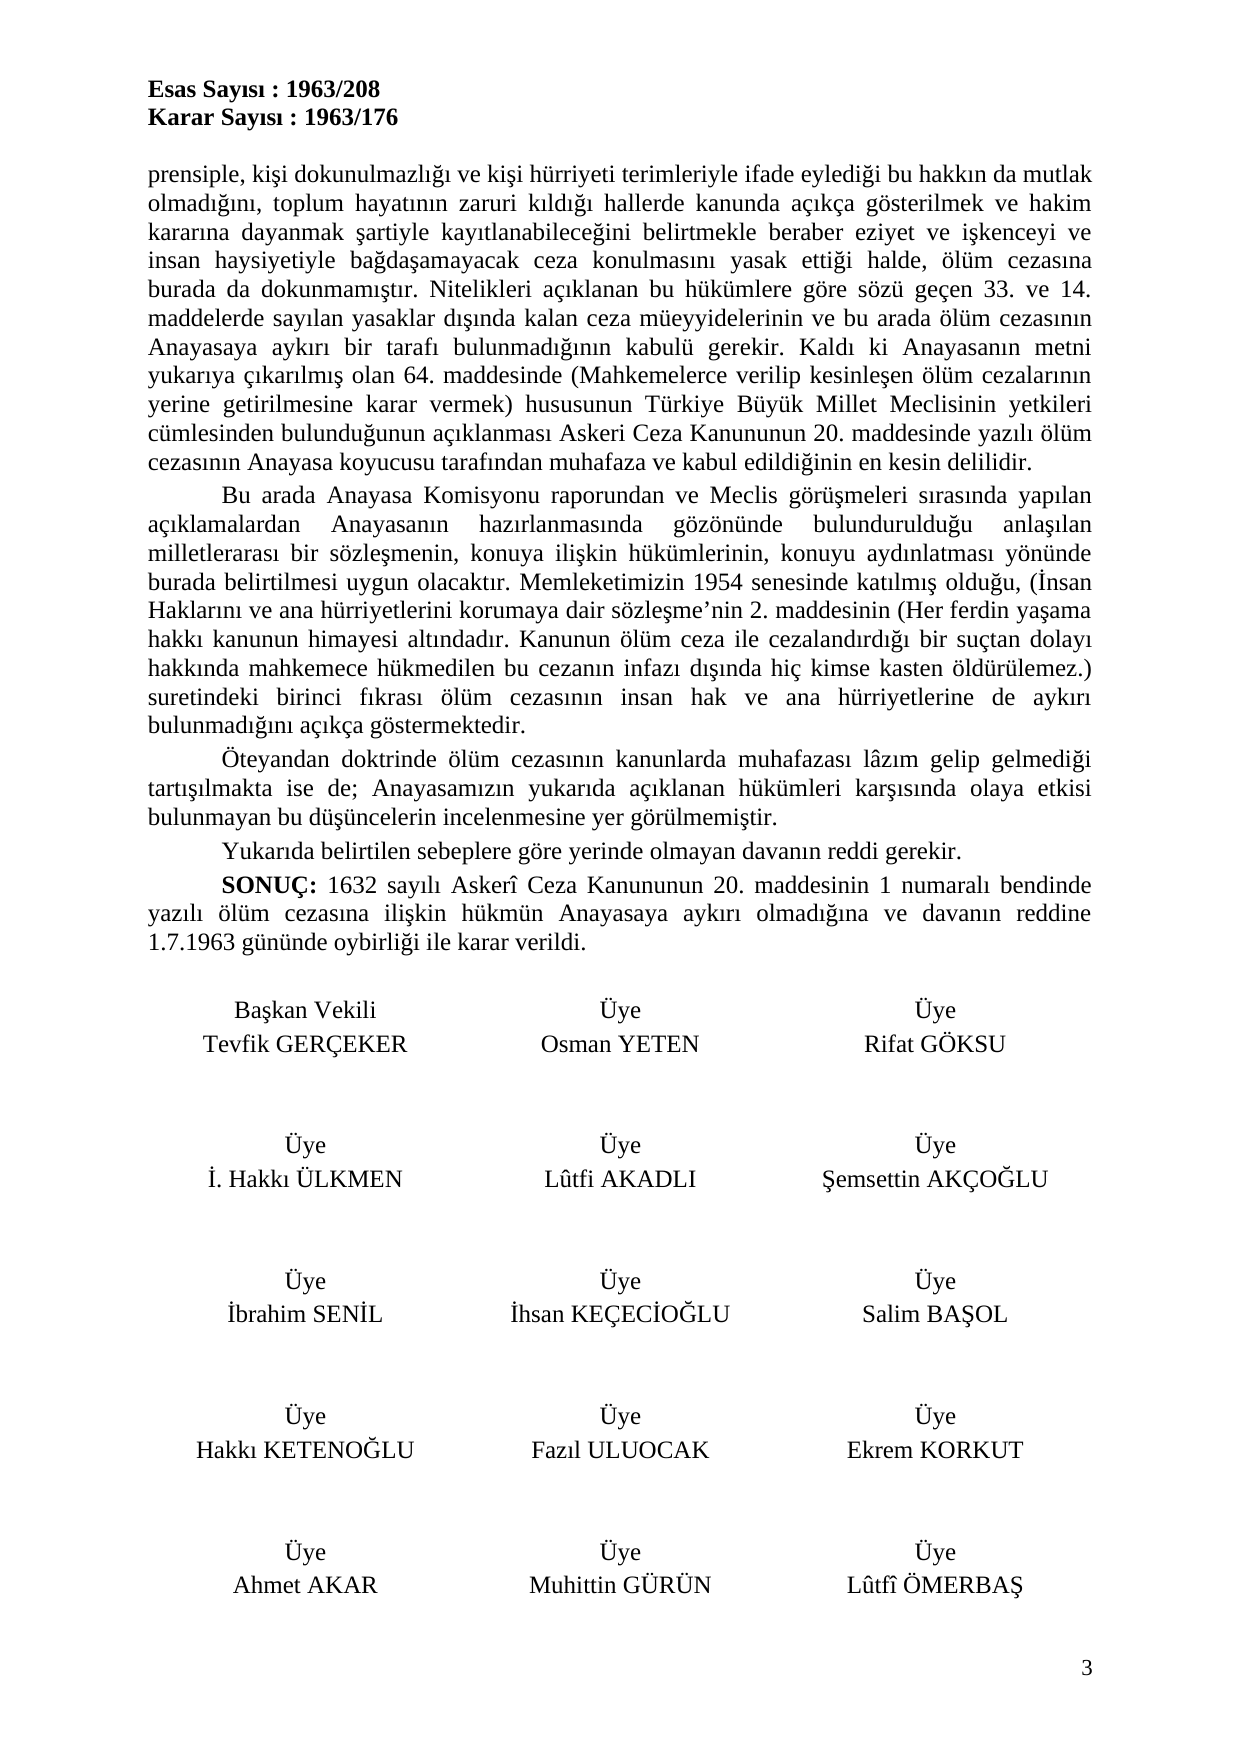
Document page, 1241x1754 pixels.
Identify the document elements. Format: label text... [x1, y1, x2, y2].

table_header Üye Osman YETEN [463, 995, 778, 1057]
table_header Üye İ. Hakkı ÜLKMEN [148, 1130, 463, 1193]
table_header Üye Rifat GÖKSU [778, 995, 1093, 1057]
table_header Üye Fazıl ULUOCAK [463, 1401, 778, 1464]
table_header Üye Muhittin GÜRÜN [463, 1537, 778, 1599]
table_header Üye İbrahim SENİL [148, 1266, 463, 1328]
table_header Üye Lûtfi AKADLI [463, 1130, 778, 1193]
text SONUÇ: 1632 sayılı Askerî Ceza Kanununun 20. maddesinin 1 numaralı bendinde yazılı ölüm cezasına ilişkin hükmün Anayasaya aykırı olmadığına ve davanın reddine 1.7.1963 gününde oybirliği ile karar verildi. [148, 870, 1093, 956]
table_header Üye Hakkı KETENOĞLU [148, 1401, 463, 1464]
table_header Üye Ekrem KORKUT [778, 1401, 1093, 1464]
text Bu arada Anayasa Komisyonu raporundan ve Meclis görüşmeleri sırasında yapılan açıklamalardan Anayasanın hazırlanmasında gözönünde bulundurulduğu anlaşılan milletlerarası bir sözleşmenin, konuya ilişkin hükümlerinin, konuyu aydınlatması yönünde burada belirtilmesi uygun olacaktır. Memleketimizin 1954 senesinde katılmış olduğu, (İnsan Haklarını ve ana hürriyetlerini korumaya dair sözleşme’nin 2. maddesinin (Her ferdin yaşama hakkı kanunun himayesi altındadır. Kanunun ölüm ceza ile cezalandırdığı bir suçtan dolayı hakkında mahkemece hükmedilen bu cezanın infazı dışında hiç kimse kasten öldürülemez.) suretindeki birinci fıkrası ölüm cezasının insan hak ve ana hürriyetlerine de aykırı bulunmadığını açıkça göstermektedir. [148, 481, 1093, 739]
text Öteyandan doktrinde ölüm cezasının kanunlarda muhafazası lâzım gelip gelmediği tartışılmakta ise de; Anayasamızın yukarıda açıklanan hükümleri karşısında olaya etkisi bulunmayan bu düşüncelerin incelenmesine yer görülmemiştir. [148, 744, 1093, 831]
table_header Üye Salim BAŞOL [778, 1266, 1093, 1328]
table_header Üye Lûtfî ÖMERBAŞ [778, 1537, 1093, 1599]
text Yukarıda belirtilen sebeplere göre yerinde olmayan davanın reddi gerekir. [148, 836, 1093, 864]
table_header Üye Ahmet AKAR [148, 1537, 463, 1599]
table_header Üye Şemsettin AKÇOĞLU [778, 1130, 1093, 1193]
table_header Üye İhsan KEÇECİOĞLU [463, 1266, 778, 1328]
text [148, 159, 1093, 476]
table_header Başkan Vekili Tevfik GERÇEKER [148, 995, 463, 1057]
